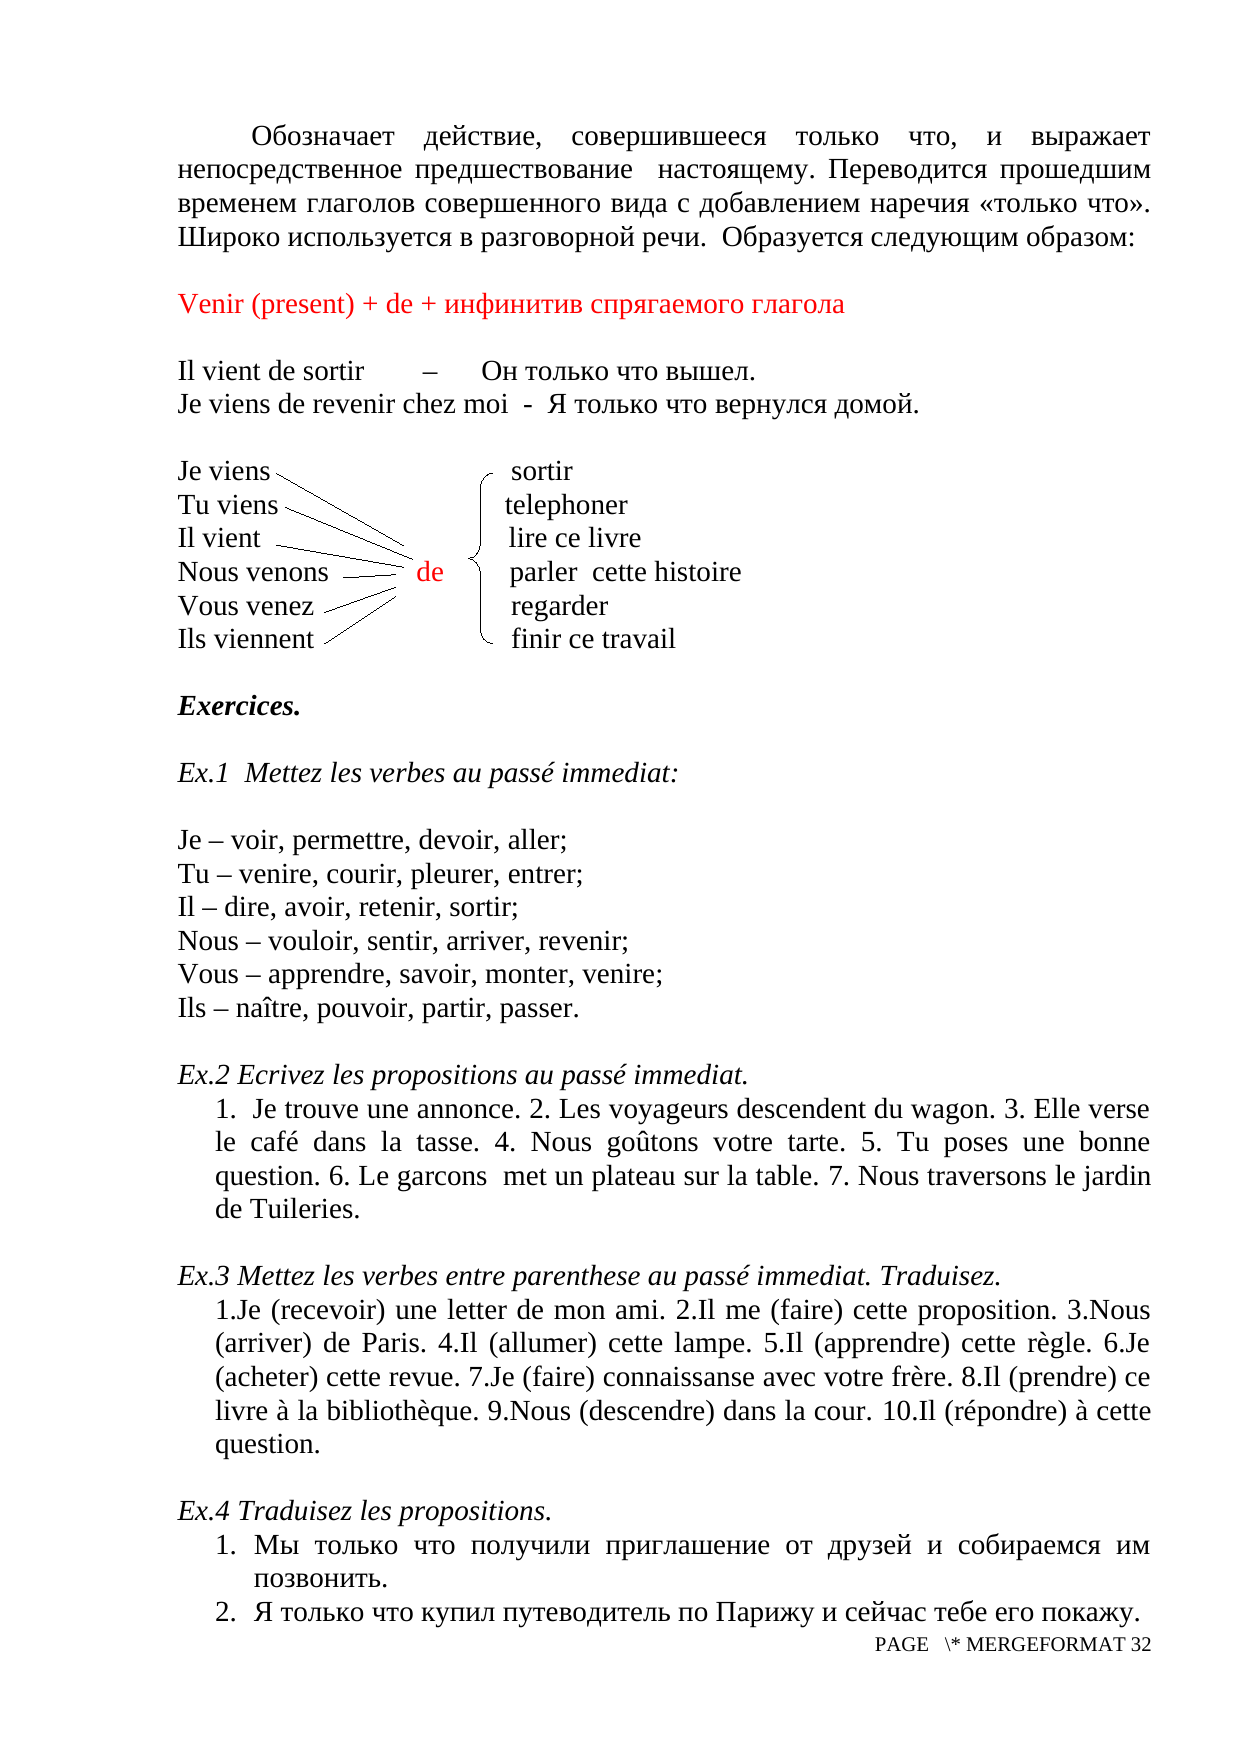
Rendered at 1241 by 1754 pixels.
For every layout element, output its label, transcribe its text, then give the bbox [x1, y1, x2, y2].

list Мы только что получили приглашение от друзей и собираемся им позвонить. [215, 1527, 1152, 1594]
text Je viens sortir [177, 453, 1152, 487]
text Venir (present) + de + инфинитив спрягаемого глагола [177, 286, 1152, 319]
text Exercices. [177, 688, 1152, 722]
text Vous – apprendre, savoir, monter, venire; [177, 957, 1152, 990]
text Tu – venire, courir, pleurer, entrer; [177, 856, 1152, 889]
text Ex.3 Mettez les verbes entre parenthese au passé immediat. Traduisez. [177, 1258, 1152, 1292]
text Ex.2 Ecrivez les propositions au passé immediat. [177, 1057, 1152, 1091]
text Обозначает действие, совершившееся только что, и выражает непосредственное предшествование настоящему. Переводится прошедшим временем глаголов совершенного вида с добавлением наречия «только что». Широко используется в разговорной речи. Образуется следующим образом: [177, 118, 1152, 252]
text 1.Je (recevoir) une letter de mon ami. 2.Il me (faire) cette proposition. 3.Nous (arriver) de Paris. 4.Il (allumer) cette lampe. 5.Il (apprendre) cette règle. 6.Je (acheter) cette revue. 7.Je (faire) connaissanse avec votre frère. 8.Il (prendre) ce livre à la bibliothèque. 9.Nous (descendre) dans la cour. 10.Il (répondre) à cette question. [215, 1292, 1152, 1460]
list Je trouve une annonce. 2. Les voyageurs descendent du wagon. 3. Elle verse le café dans la tasse. 4. Nous goûtons votre tarte. 5. Tu poses une bonne question. 6. Le garcons met un plateau sur la table. 7. Nous traversons le jardin de Tuileries. [215, 1091, 1152, 1225]
text Vous venez regarder [177, 588, 480, 621]
text Nous venons de parler cette histoire [177, 554, 1152, 588]
text Ex.4 Traduisez les propositions. [177, 1493, 1152, 1527]
text Il vient lire ce livre [177, 521, 1152, 554]
list Я только что купил путеводитель по Парижу и сейчас тебе его покажу. [215, 1594, 1152, 1627]
text Je viens de revenir chez moi - Я только что вернулся домой. [177, 386, 1152, 420]
text Il vient de sortir – Он только что вышел. [177, 353, 1152, 386]
text Ex.1 Mettez les verbes au passé immediat: [177, 755, 1152, 789]
text Ils viennent finir ce travail [177, 621, 1152, 655]
text Je – voir, permettre, devoir, aller; [177, 822, 1152, 856]
text Vous venez regarder [481, 588, 1152, 621]
text Tu viens telephoner [481, 487, 1152, 521]
text Ils – naître, pouvoir, partir, passer. [177, 990, 1152, 1024]
text Tu viens telephoner [177, 487, 480, 521]
text Nous – vouloir, sentir, arriver, revenir; [177, 923, 1152, 957]
text Il – dire, avoir, retenir, sortir; [177, 889, 1152, 923]
